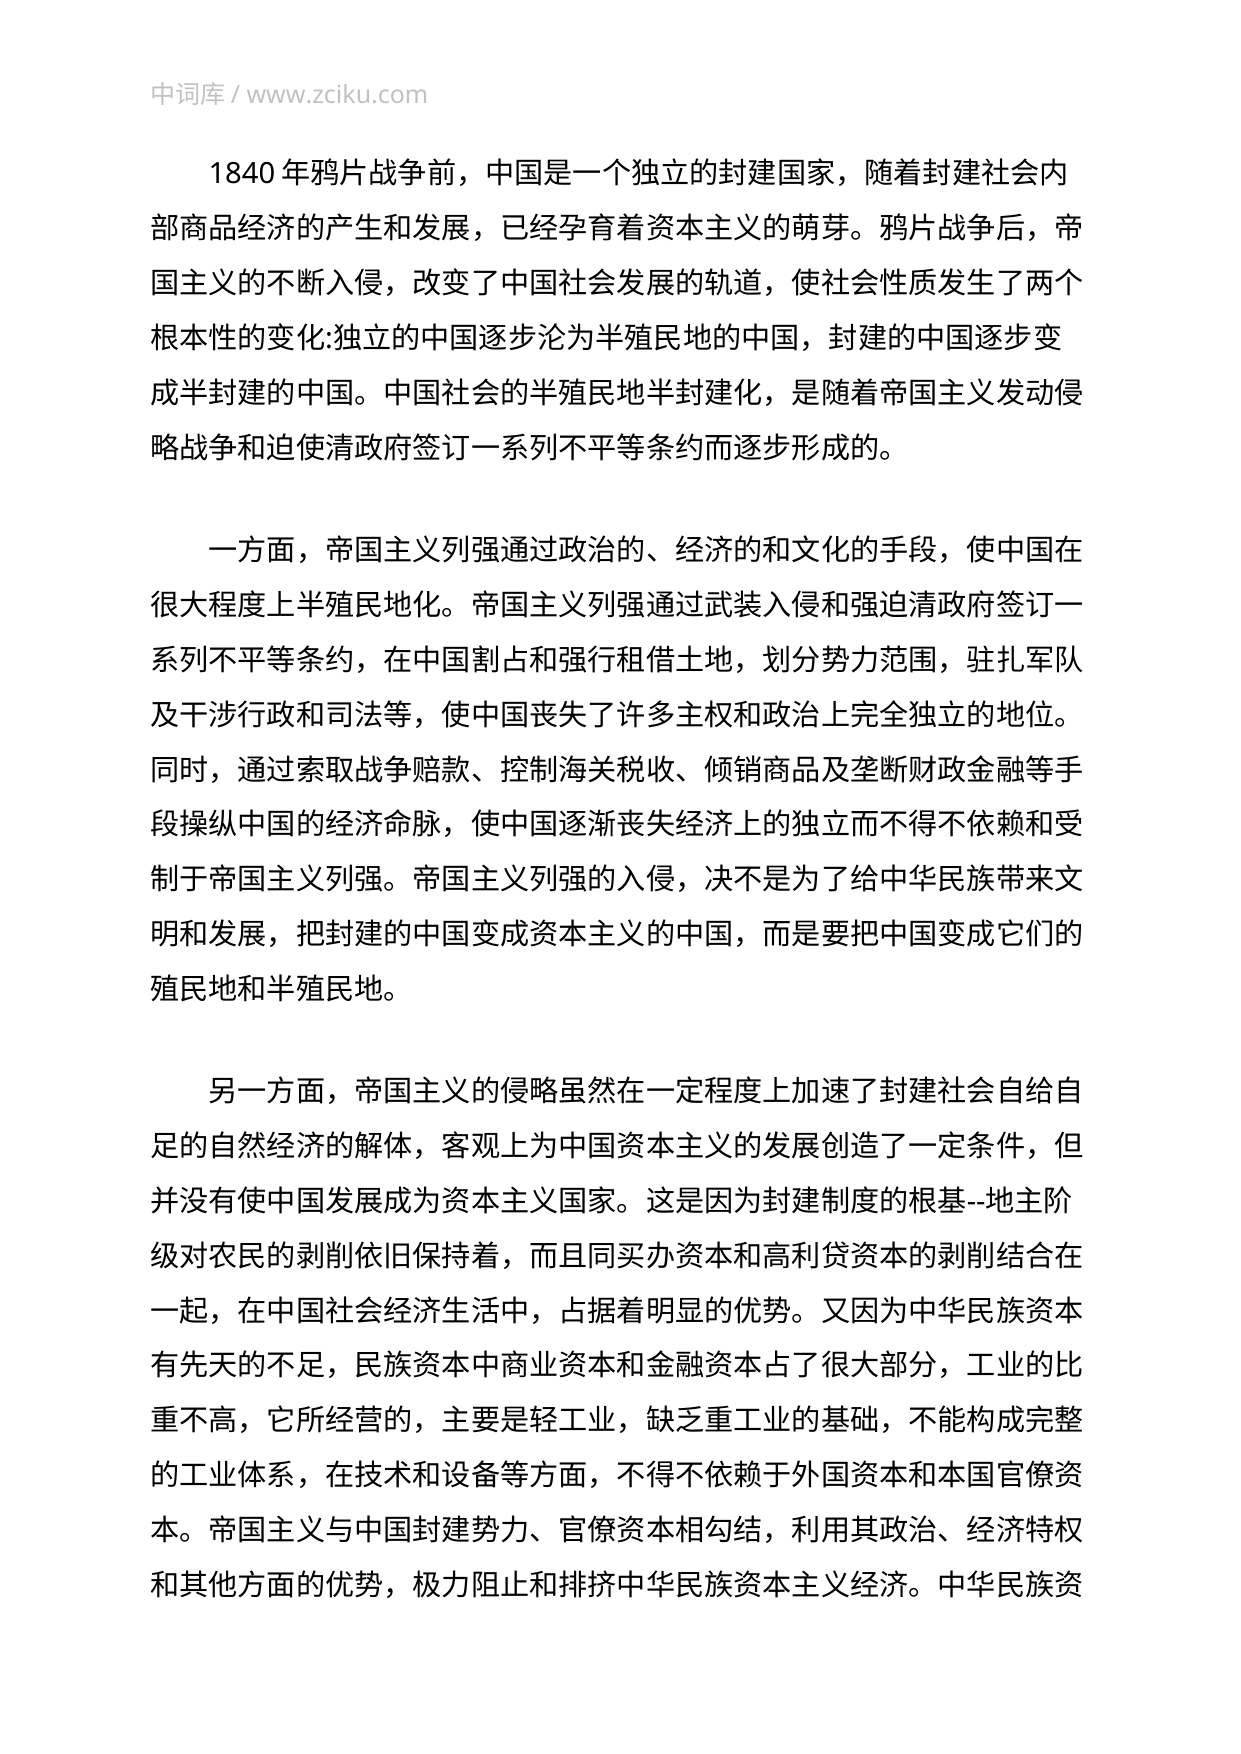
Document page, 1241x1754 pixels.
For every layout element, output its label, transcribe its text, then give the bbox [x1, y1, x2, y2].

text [150, 1067, 1090, 1604]
text 1840年鸦片战争前，中国是一个独立的封建国家，随着封建社会内部商品经济的产生和发展，已经孕育着资本主义的萌芽。鸦片战争后，帝国主义的不断入侵，改变了中国社会发展的轨道，使社会性质发生了两个根本性的变化:独立的中国逐步沦为半殖民地的中国，封建的中国逐步变成半封建的中国。中国社会的半殖民地半封建化，是随着帝国主义发动侵略战争和迫使清政府签订一系列不平等条约而逐步形成的。 [150, 150, 1090, 467]
text 一方面，帝国主义列强通过政治的、经济的和文化的手段，使中国在很大程度上半殖民地化。帝国主义列强通过武装入侵和强迫清政府签订一系列不平等条约，在中国割占和强行租借土地，划分势力范围，驻扎军队及干涉行政和司法等，使中国丧失了许多主权和政治上完全独立的地位。同时，通过索取战争赔款、控制海关税收、倾销商品及垄断财政金融等手段操纵中国的经济命脉，使中国逐渐丧失经济上的独立而不得不依赖和受制于帝国主义列强。帝国主义列强的入侵，决不是为了给中华民族带来文明和发展，把封建的中国变成资本主义的中国，而是要把中国变成它们的殖民地和半殖民地。 [150, 526, 1090, 1008]
